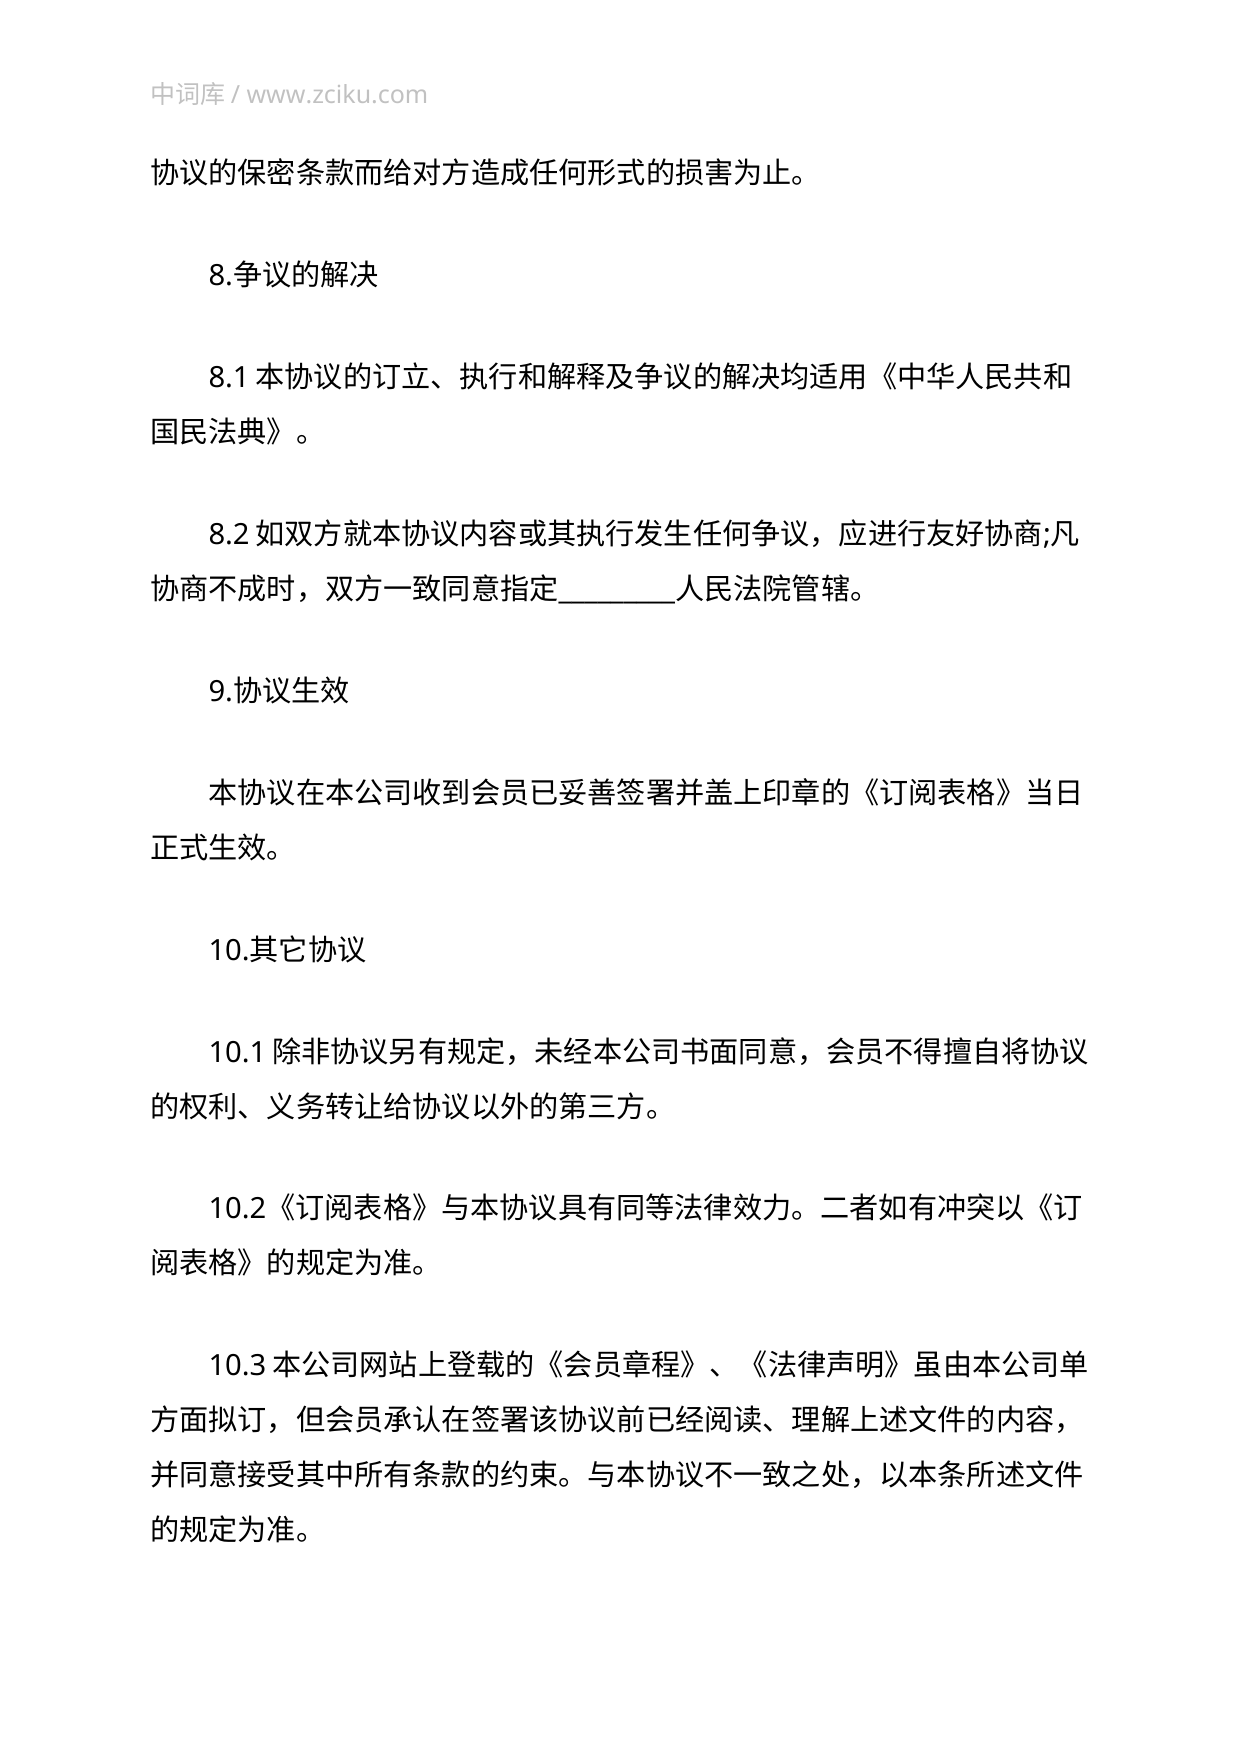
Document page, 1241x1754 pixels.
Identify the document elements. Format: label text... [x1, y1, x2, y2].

text 本协议在本公司收到会员已妥善签署并盖上印章的《订阅表格》当日正式生效。 [150, 769, 1090, 867]
text 10.1除非协议另有规定，未经本公司书面同意，会员不得擅自将协议的权利、义务转让给协议以外的第三方。 [150, 1028, 1090, 1125]
text 9.协议生效 [150, 667, 1090, 710]
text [150, 150, 1090, 192]
text 10.2《订阅表格》与本协议具有同等法律效力。二者如有冲突以《订阅表格》的规定为准。 [150, 1185, 1090, 1282]
text 8.争议的解决 [150, 252, 1090, 294]
text 10.其它协议 [150, 926, 1090, 968]
text 8.1本协议的订立、执行和解释及争议的解决均适用《中华人民共和国民法典》。 [150, 354, 1090, 451]
text 8.2如双方就本协议内容或其执行发生任何争议，应进行友好协商;凡协商不成时，双方一致同意指定_________人民法院管辖。 [150, 511, 1090, 608]
text 10.3本公司网站上登载的《会员章程》、《法律声明》虽由本公司单方面拟订，但会员承认在签署该协议前已经阅读、理解上述文件的内容，并同意接受其中所有条款的约束。与本协议不一致之处，以本条所述文件的规定为准。 [150, 1342, 1090, 1549]
